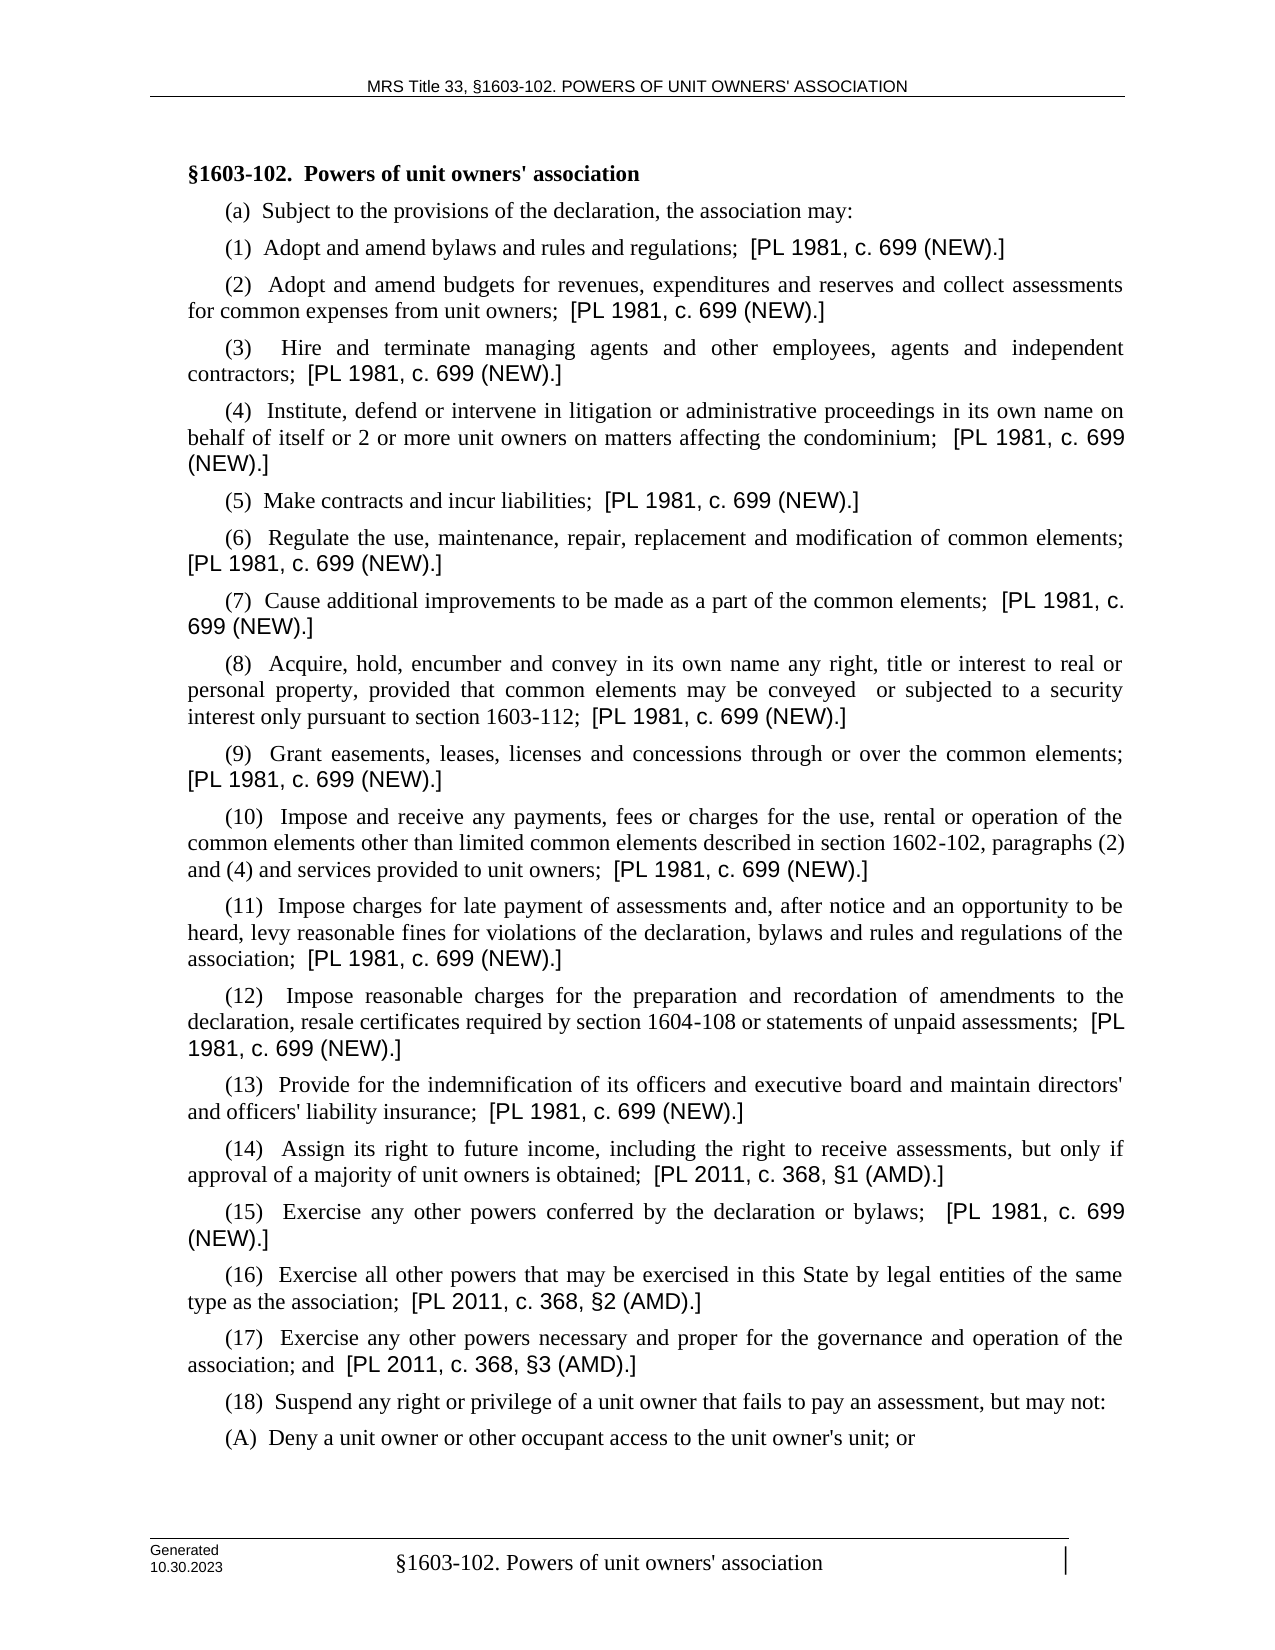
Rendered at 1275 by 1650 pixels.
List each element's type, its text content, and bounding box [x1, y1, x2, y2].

text (8) Acquire, hold, encumber and convey in its own name any right, title or interest to real or personal property, provided that common elements may be conveyed or subjected to a security interest only pursuant to section 1603‑112; [PL 1981, c. 699 (NEW).] [187, 650, 1125, 729]
text (9) Grant easements, leases, licenses and concessions through or over the common elements; [PL 1981, c. 699 (NEW).] [187, 740, 1125, 792]
text (14) Assign its right to future income, including the right to receive assessments, but only if approval of a majority of unit owners is obtained; [PL 2011, c. 368, §1 (AMD).] [187, 1135, 1125, 1188]
text (17) Exercise any other powers necessary and proper for the governance and operation of the association; and [PL 2011, c. 368, §3 (AMD).] [187, 1324, 1125, 1377]
text (1) Adopt and amend bylaws and rules and regulations; [PL 1981, c. 699 (NEW).] [187, 234, 1125, 260]
text (5) Make contracts and incur liabilities; [PL 1981, c. 699 (NEW).] [187, 487, 1125, 513]
text (4) Institute, defend or intervene in litigation or administrative proceedings in its own name on behalf of itself or 2 or more unit owners on matters affecting the condominium; [PL 1981, c. 699 (NEW).] [187, 397, 1125, 476]
text (6) Regulate the use, maintenance, repair, replacement and modification of common elements; [PL 1981, c. 699 (NEW).] [187, 524, 1125, 576]
text (13) Provide for the indemnification of its officers and executive board and maintain directors' and officers' liability insurance; [PL 1981, c. 699 (NEW).] [187, 1072, 1125, 1124]
text (10) Impose and receive any payments, fees or charges for the use, rental or operation of the common elements other than limited common elements described in section 1602‑102, paragraphs (2) and (4) and services provided to unit owners; [PL 1981, c. 699 (NEW).] [187, 803, 1125, 882]
text (12) Impose reasonable charges for the preparation and recordation of amendments to the declaration, resale certificates required by section 1604‑108 or statements of unpaid assessments; [PL 1981, c. 699 (NEW).] [187, 982, 1125, 1061]
text (a) Subject to the provisions of the declaration, the association may: [187, 197, 1125, 223]
text (7) Cause additional improvements to be made as a part of the common elements; [PL 1981, c. 699 (NEW).] [187, 587, 1125, 640]
text (11) Impose charges for late payment of assessments and, after notice and an opportunity to be heard, levy reasonable fines for violations of the declaration, bylaws and rules and regulations of the association; [PL 1981, c. 699 (NEW).] [187, 892, 1125, 972]
text (3) Hire and terminate managing agents and other employees, agents and independent contractors; [PL 1981, c. 699 (NEW).] [187, 334, 1125, 387]
text (15) Exercise any other powers conferred by the declaration or bylaws; [PL 1981, c. 699 (NEW).] [187, 1198, 1125, 1251]
text (2) Adopt and amend budgets for revenues, expenditures and reserves and collect assessments for common expenses from unit owners; [PL 1981, c. 699 (NEW).] [187, 271, 1125, 324]
text (A) Deny a unit owner or other occupant access to the unit owner's unit; or [225, 1424, 1125, 1451]
text (18) Suspend any right or privilege of a unit owner that fails to pay an assessment, but may not: [187, 1388, 1125, 1414]
text (16) Exercise all other powers that may be exercised in this State by legal entities of the same type as the association; [PL 2011, c. 368, §2 (AMD).] [187, 1261, 1125, 1314]
text §1603-102. Powers of unit owners' association [187, 160, 1125, 187]
